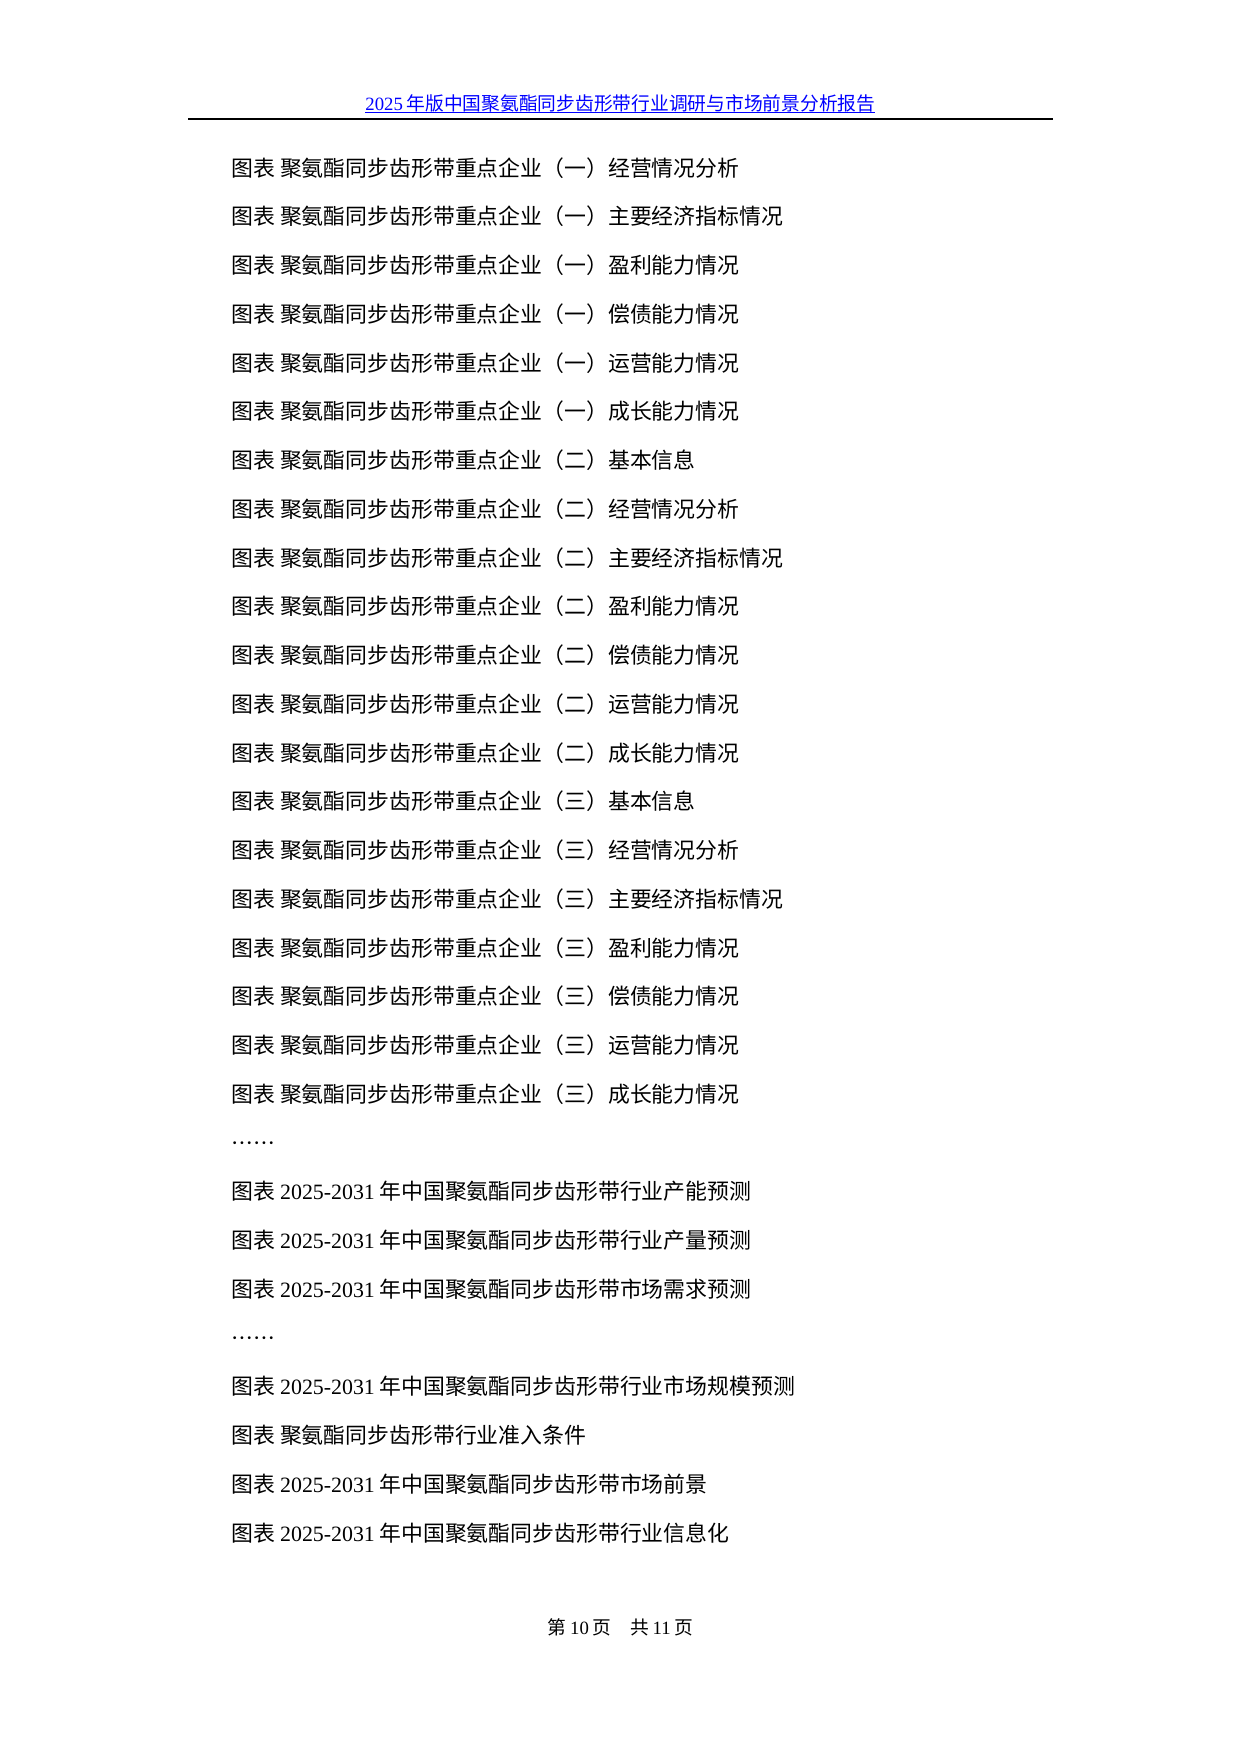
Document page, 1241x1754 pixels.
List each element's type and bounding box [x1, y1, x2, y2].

text [187, 150, 1053, 1548]
